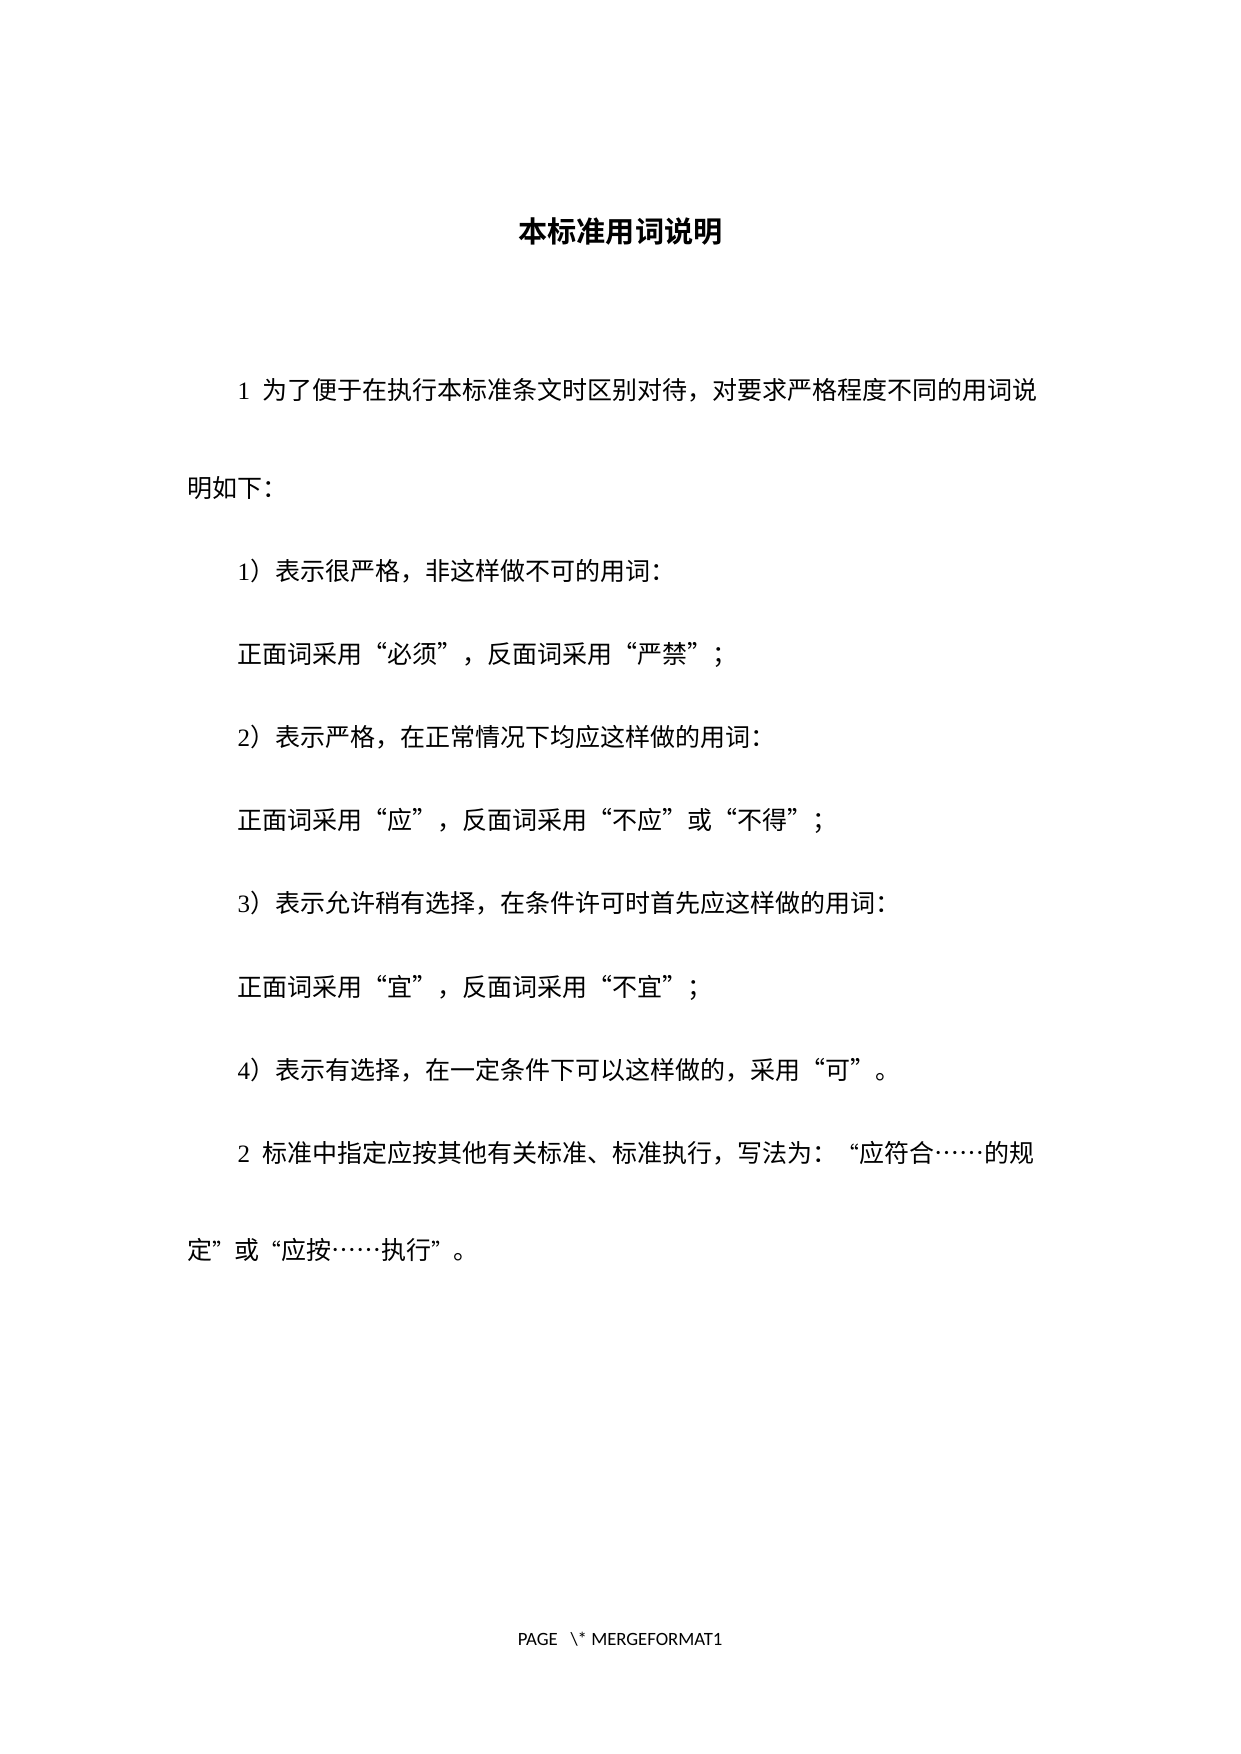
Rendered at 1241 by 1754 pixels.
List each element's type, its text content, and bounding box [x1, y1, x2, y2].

text 2 标准中指定应按其他有关标准、标准执行，写法为：“应符合……的规定”或“应按……执行”。 [187, 1119, 1053, 1281]
text 1 为了便于在执行本标准条文时区别对待，对要求严格程度不同的用词说明如下： [187, 356, 1053, 519]
text 4）表示有选择，在一定条件下可以这样做的，采用“可”。 [187, 1036, 1053, 1101]
text 正面词采用“必须”，反面词采用“严禁”； [187, 620, 1053, 685]
text 正面词采用“应”，反面词采用“不应”或“不得”； [187, 786, 1053, 851]
text 2）表示严格，在正常情况下均应这样做的用词： [187, 703, 1053, 768]
text 3）表示允许稍有选择，在条件许可时首先应这样做的用词： [187, 869, 1053, 934]
text 1）表示很严格，非这样做不可的用词： [187, 537, 1053, 602]
text 正面词采用“宜”，反面词采用“不宜”； [187, 953, 1053, 1018]
subtitle 本标准用词说明 [187, 197, 1053, 262]
